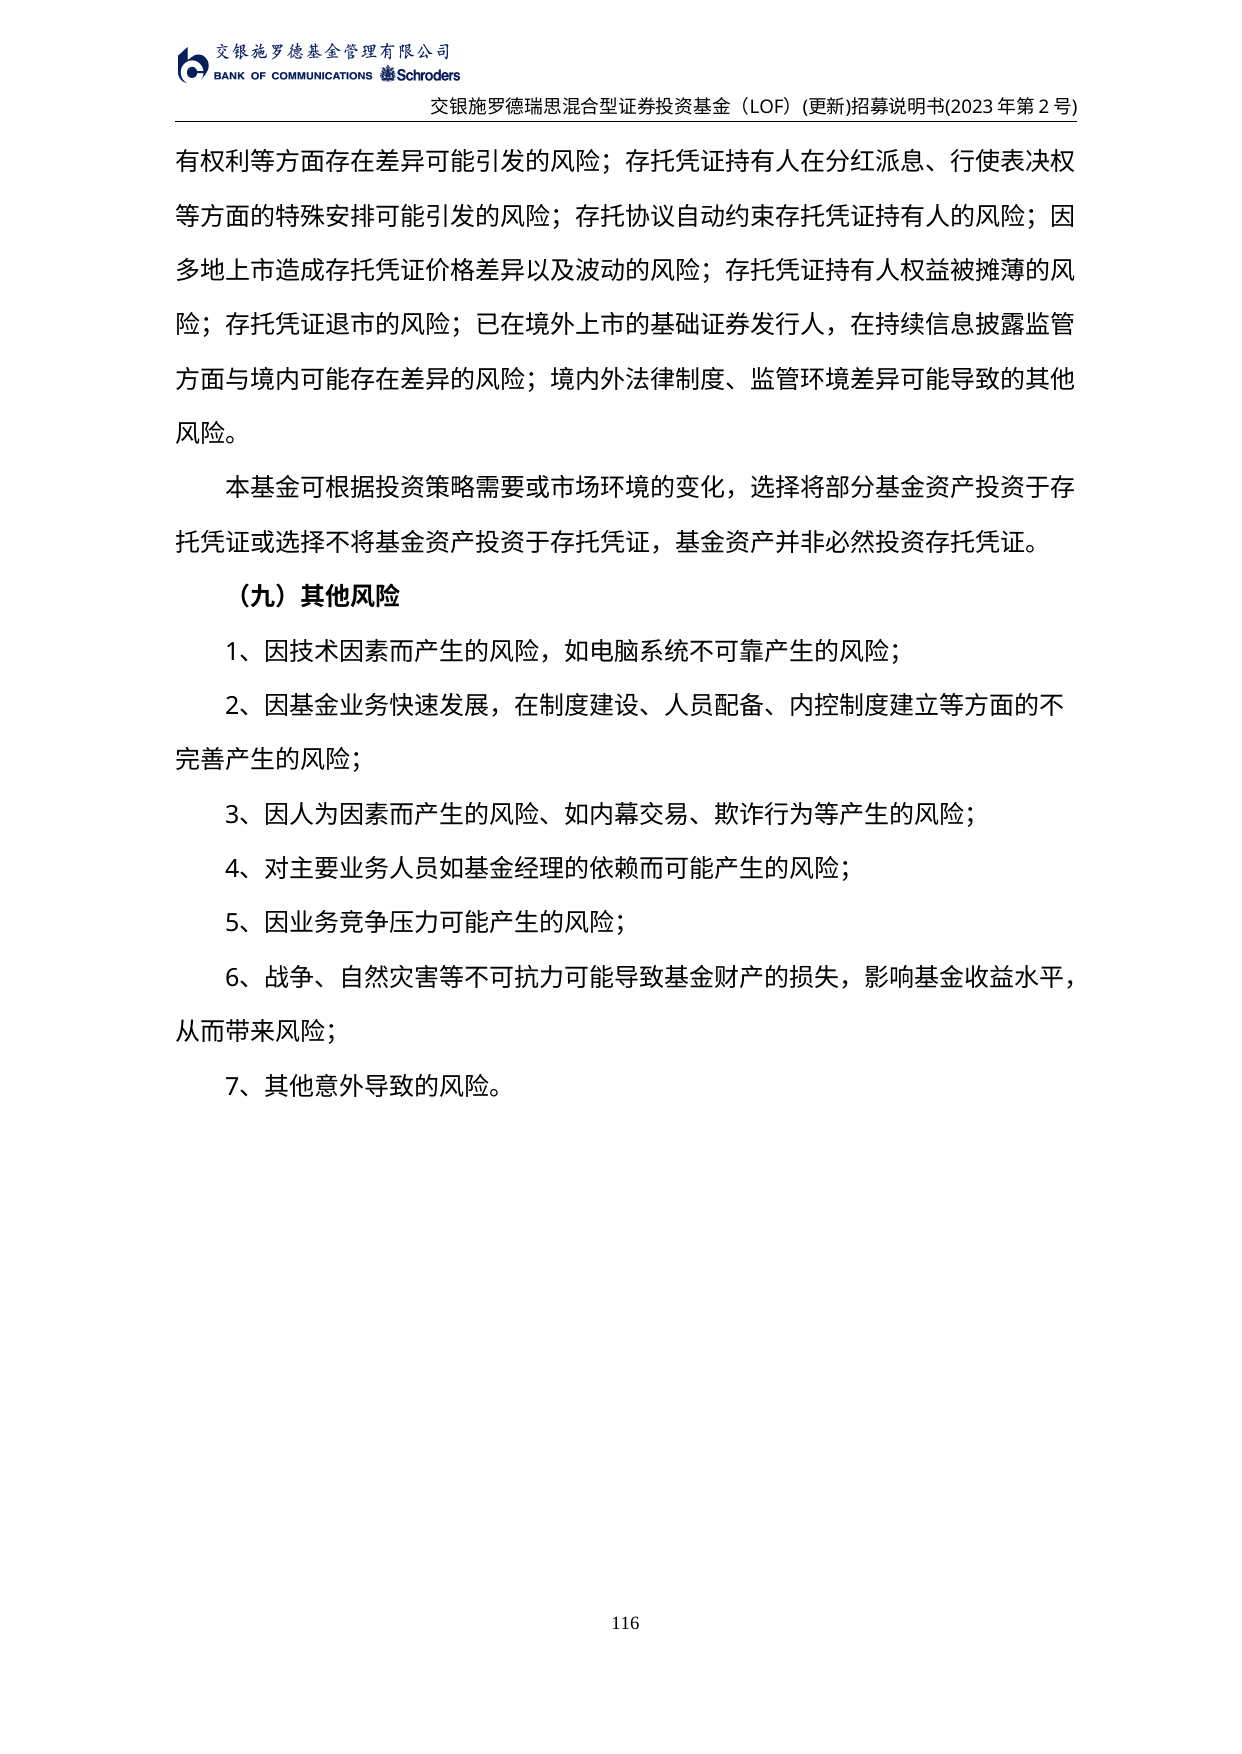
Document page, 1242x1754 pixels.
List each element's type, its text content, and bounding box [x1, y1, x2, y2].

text 2、因基金业务快速发展，在制度建设、人员配备、内控制度建立等方面的不完善产生的风险； [175, 685, 1077, 776]
text 5、因业务竞争压力可能产生的风险； [175, 903, 1077, 939]
text 7、其他意外导致的风险。 [175, 1066, 1077, 1102]
text （九）其他风险 [175, 577, 1077, 613]
text 1、因技术因素而产生的风险，如电脑系统不可靠产生的风险； [175, 631, 1077, 667]
text 4、对主要业务人员如基金经理的依赖而可能产生的风险； [175, 848, 1077, 885]
text 本基金可根据投资策略需要或市场环境的变化，选择将部分基金资产投资于存托凭证或选择不将基金资产投资于存托凭证，基金资产并非必然投资存托凭证。 [175, 468, 1077, 558]
text 6、战争、自然灾害等不可抗力可能导致基金财产的损失，影响基金收益水平，从而带来风险； [175, 957, 1077, 1048]
text 3、因人为因素而产生的风险、如内幕交易、欺诈行为等产生的风险； [175, 794, 1077, 830]
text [175, 142, 1077, 450]
picture [178, 43, 460, 83]
